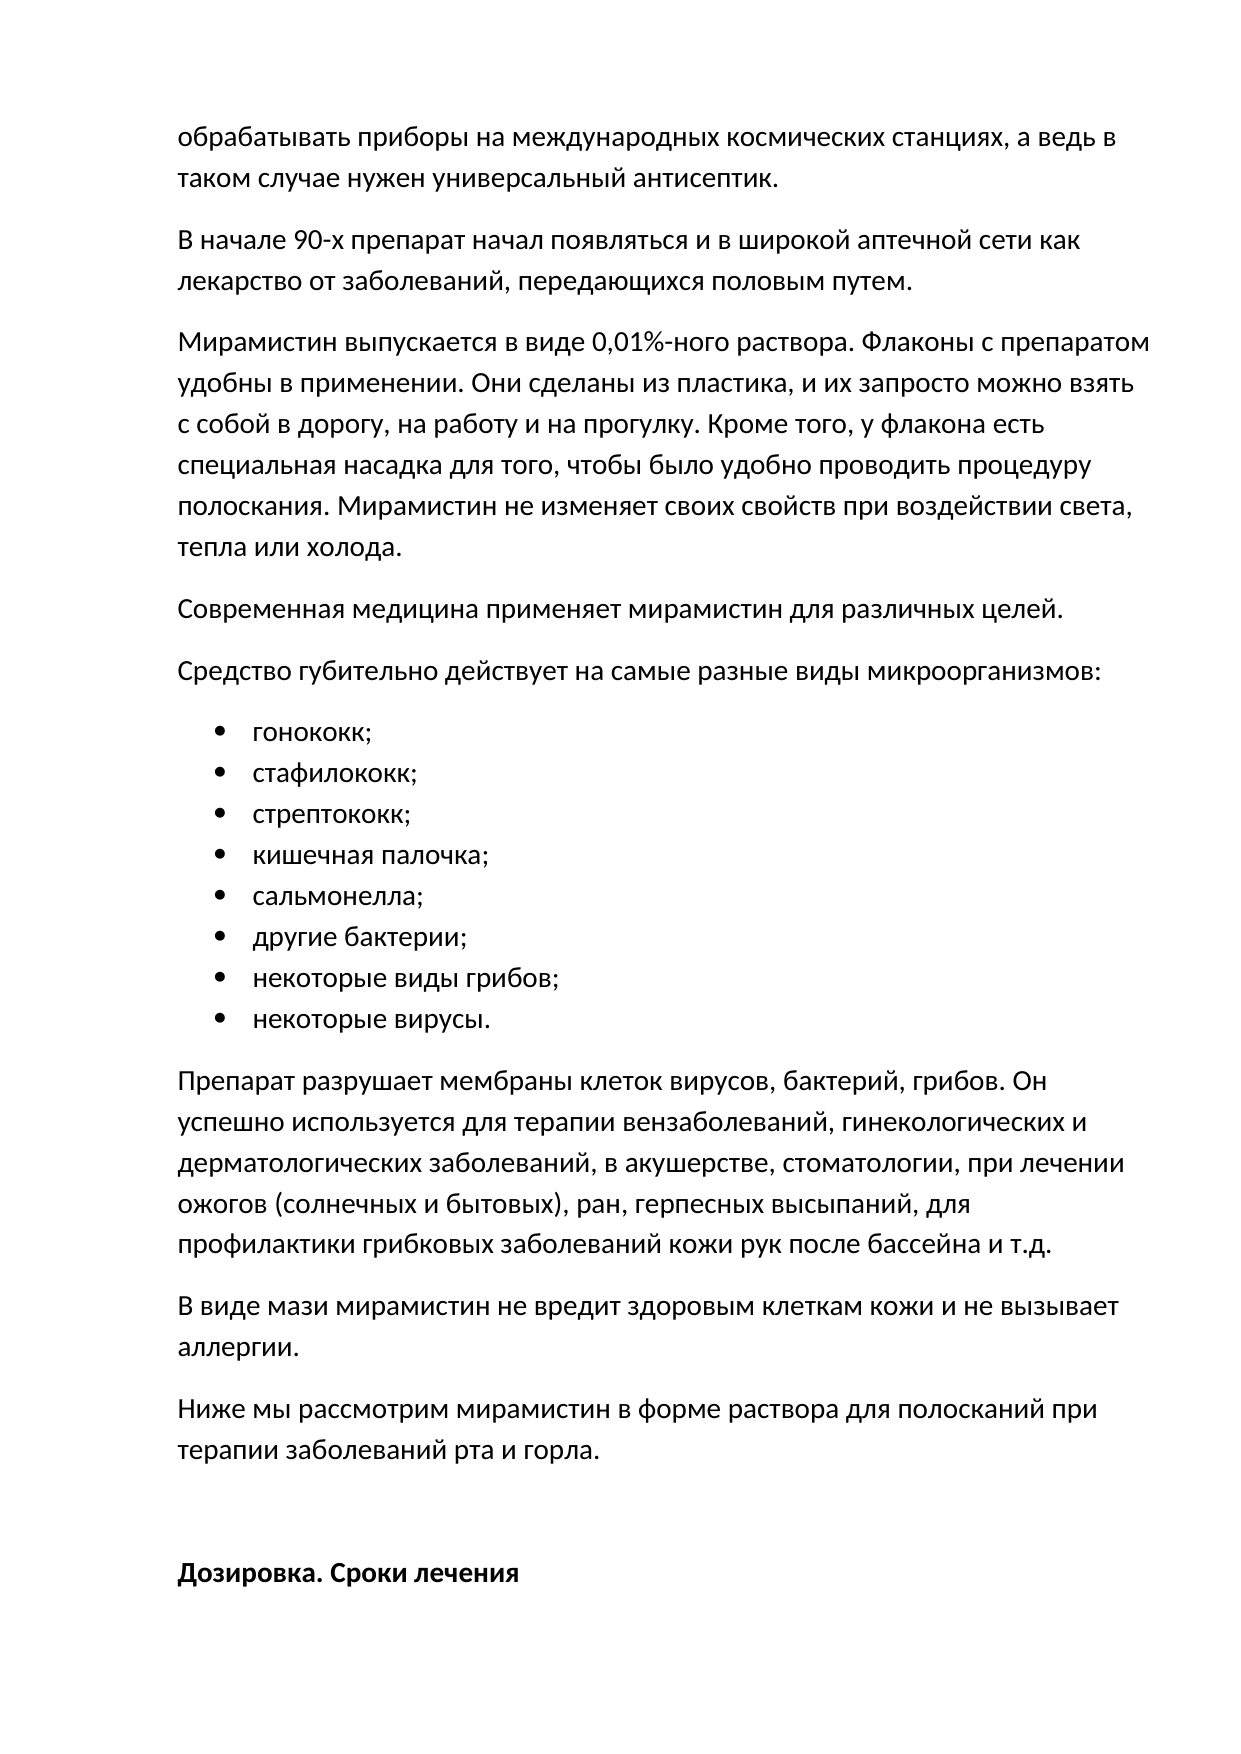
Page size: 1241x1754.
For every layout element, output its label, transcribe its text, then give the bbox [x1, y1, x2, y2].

text Препарат разрушает мембраны клеток вирусов, бактерий, грибов. Он успешно используется для терапии вензаболеваний, гинекологических и дерматологических заболеваний, в акушерстве, стоматологии, при лечении ожогов (солнечных и бытовых), ран, герпесных высыпаний, для профилактики грибковых заболеваний кожи рук после бассейна и т.д. [177, 1062, 1152, 1261]
list некоторые вирусы. [215, 1000, 1152, 1036]
text В начале 90-х препарат начал появляться и в широкой аптечной сети как лекарство от заболеваний, передающихся половым путем. [177, 221, 1152, 297]
text В виде мази мирамистин не вредит здоровым клеткам кожи и не вызывает аллергии. [177, 1287, 1152, 1364]
text Мирамистин выпускается в виде 0,01%-ного раствора. Флаконы с препаратом удобны в применении. Они сделаны из пластика, и их запросто можно взять с собой в дорогу, на работу и на прогулку. Кроме того, у флакона есть специальная насадка для того, чтобы было удобно проводить процедуру полоскания. Мирамистин не изменяет своих свойств при воздействии света, тепла или холода. [177, 323, 1152, 564]
list стафилококк; [215, 754, 1152, 790]
list кишечная палочка; [215, 836, 1152, 872]
text Ниже мы рассмотрим мирамистин в форме раствора для полосканий при терапии заболеваний рта и горла. [177, 1390, 1152, 1467]
list некоторые виды грибов; [215, 959, 1152, 995]
list другие бактерии; [215, 918, 1152, 954]
list стрептококк; [215, 795, 1152, 831]
list гонококк; [215, 713, 1152, 749]
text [177, 118, 1152, 195]
text Дозировка. Сроки лечения [177, 1554, 1152, 1590]
text Современная медицина применяет мирамистин для различных целей. [177, 590, 1152, 626]
list сальмонелла; [215, 877, 1152, 913]
text Средство губительно действует на самые разные виды микроорганизмов: [177, 652, 1152, 687]
